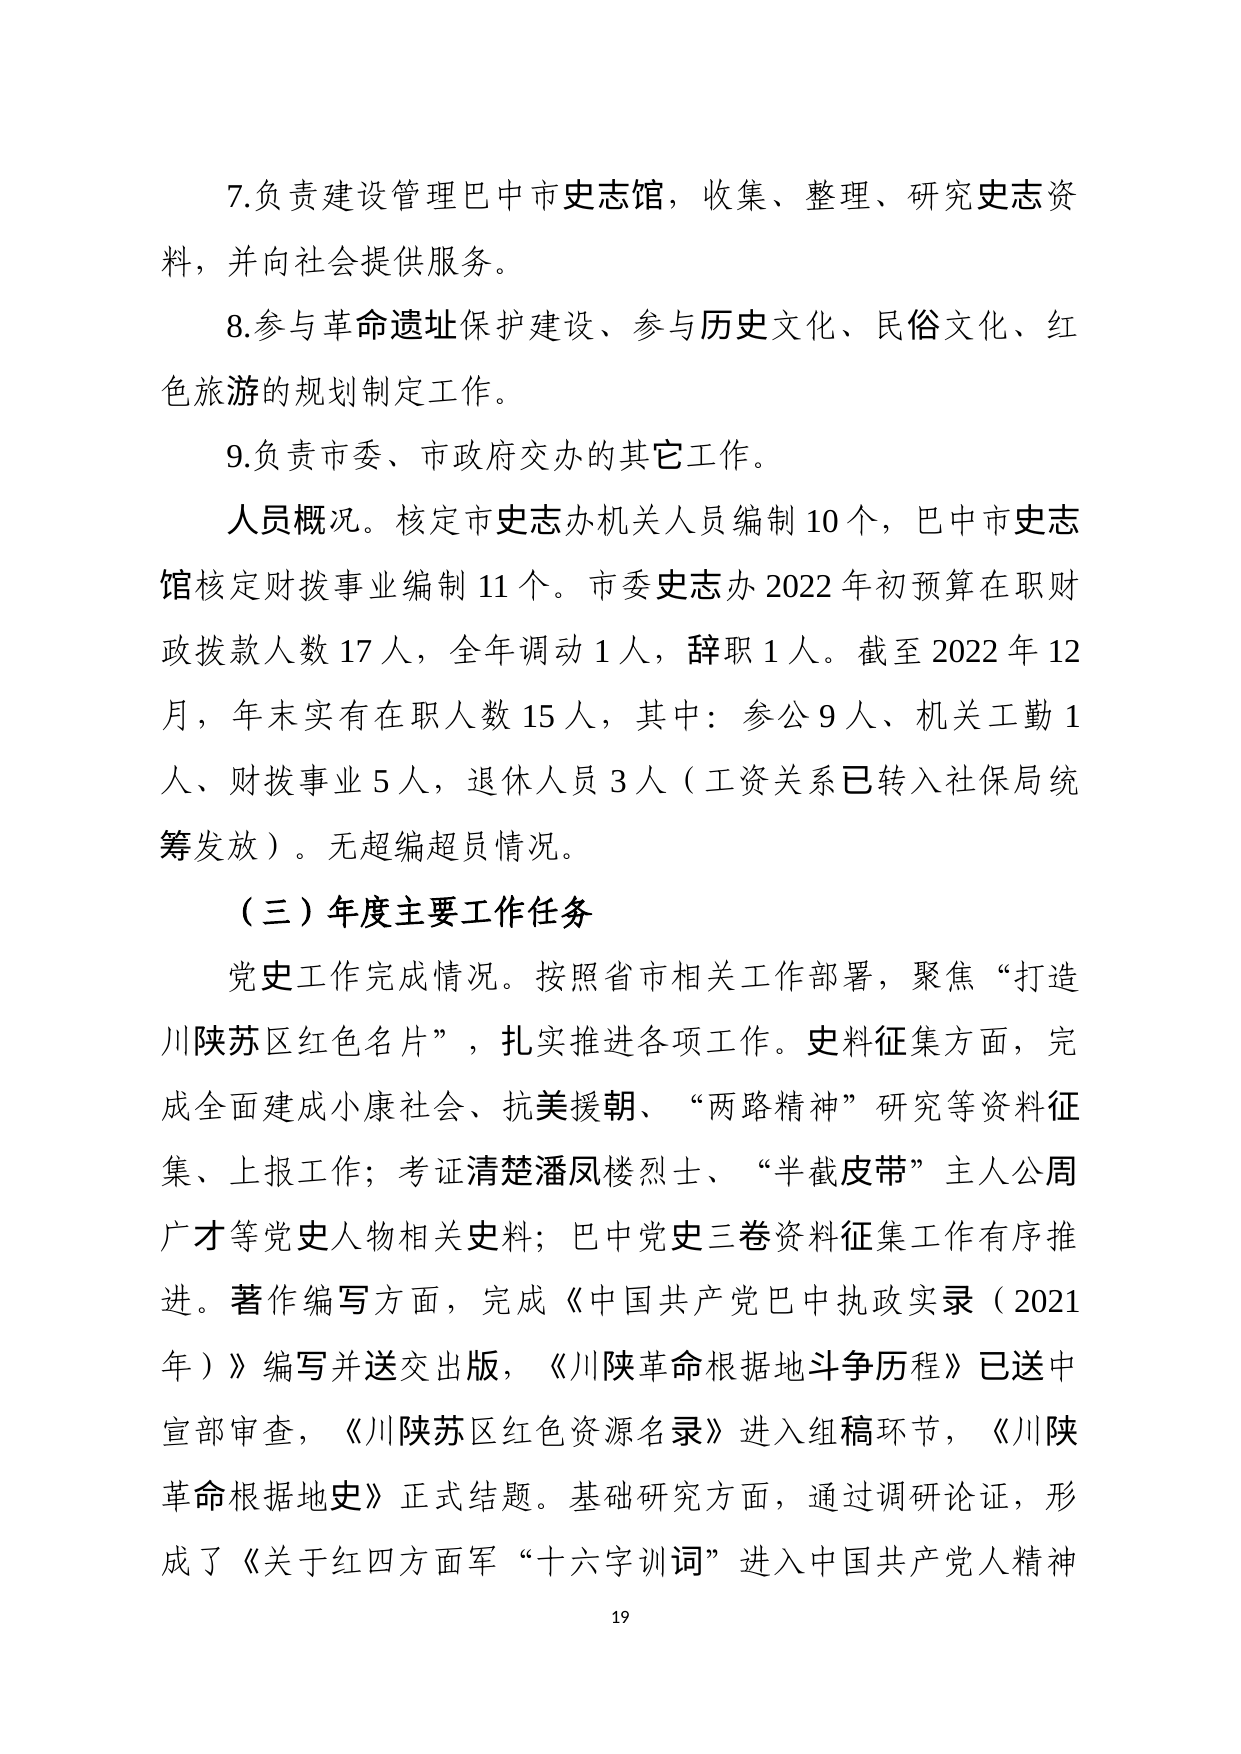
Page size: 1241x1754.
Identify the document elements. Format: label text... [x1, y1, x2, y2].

text 7.负责建设管理巴中市史志馆，收集、整理、研究史志资料，并向社会提供服务。 [159, 162, 1081, 292]
text 9.负责市委、市政府交办的其它工作。 [159, 422, 1081, 487]
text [159, 942, 1081, 1592]
text 8.参与革命遗址保护建设、参与历史文化、民俗文化、红色旅游的规划制定工作。 [159, 292, 1081, 422]
text 人员概况。核定市史志办机关人员编制10个，巴中市史志馆核定财拨事业编制11个。市委史志办2022年初预算在职财政拨款人数17人，全年调动1人，辞职1人。截至2022年12月，年末实有在职人数15人，其中：参公9人、机关工勤1人、财拨事业5人，退休人员3人（工资关系已转入社保局统筹发放）。无超编超员情况。 [159, 487, 1081, 877]
text （三）年度主要工作任务 [159, 877, 1081, 942]
